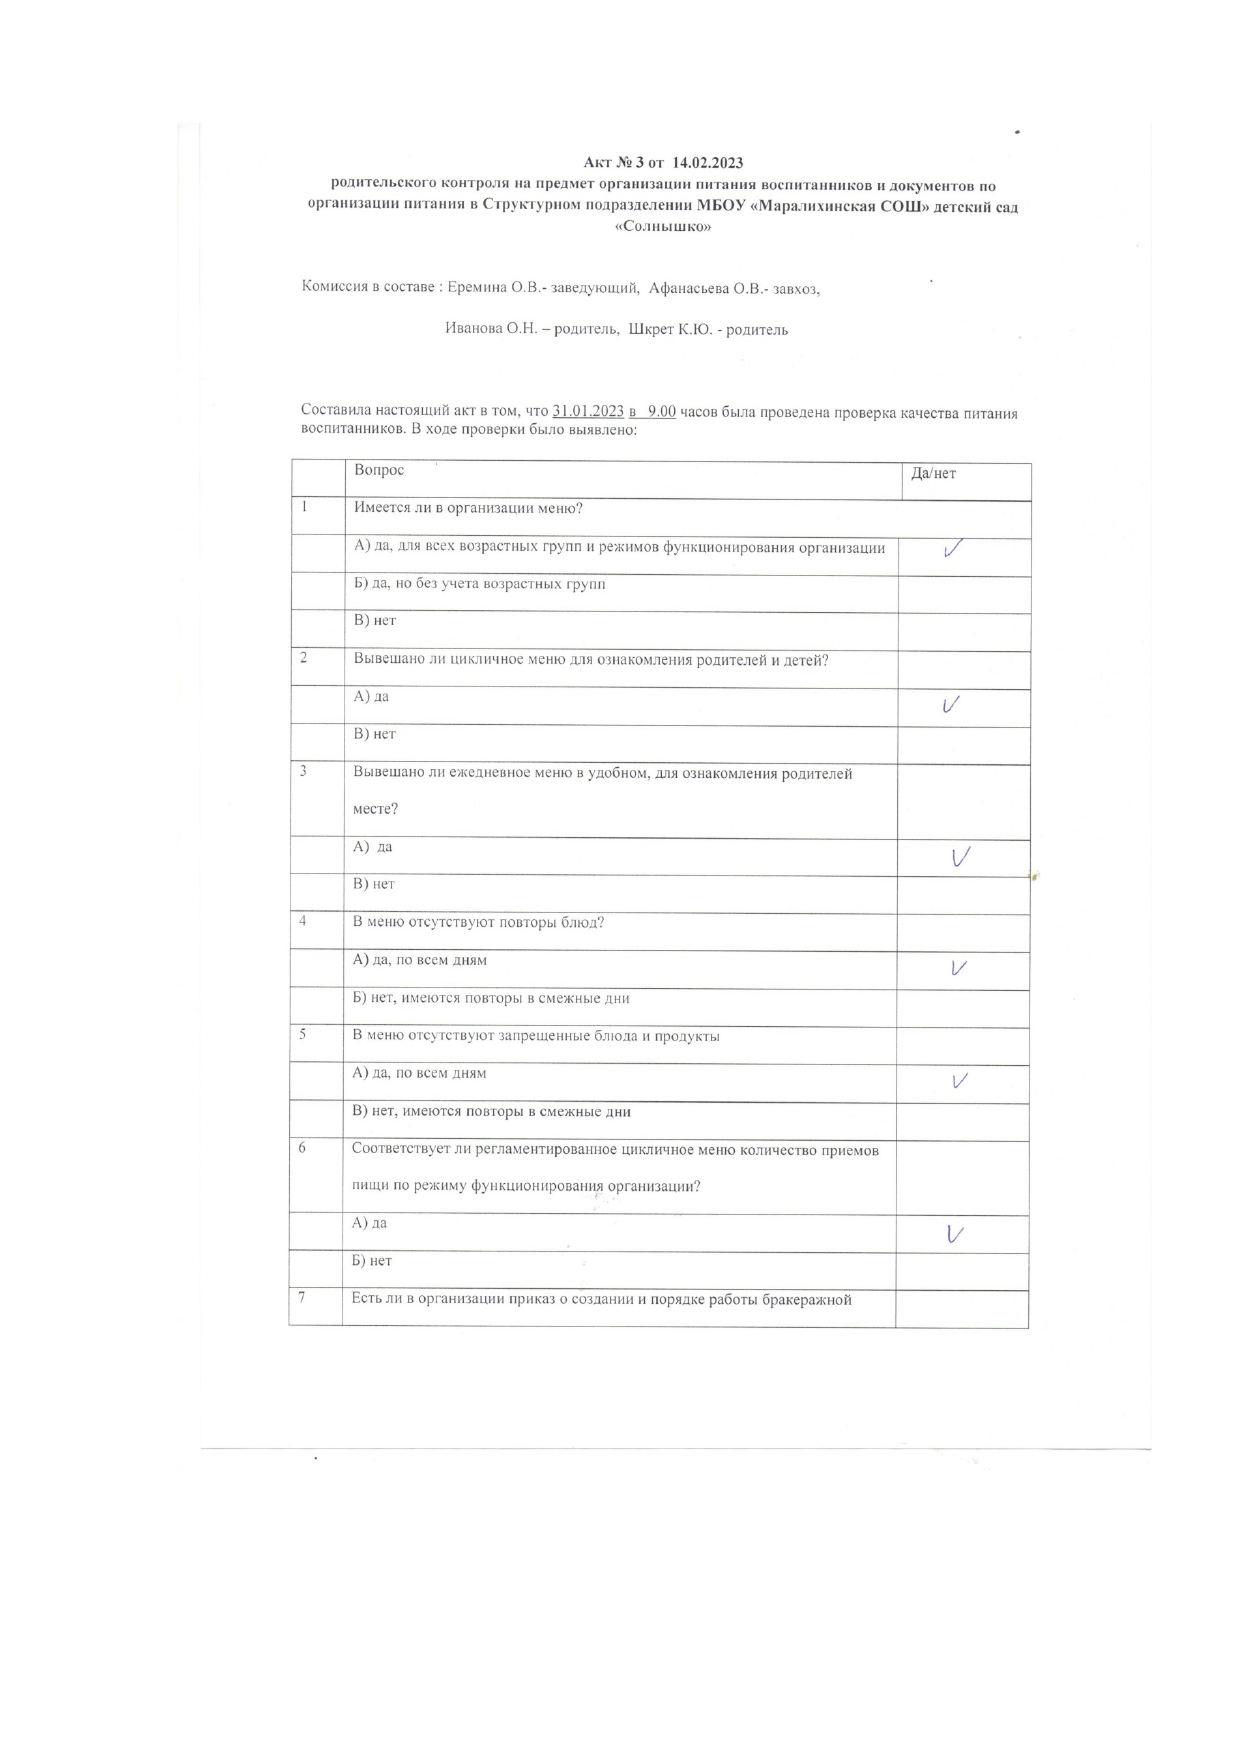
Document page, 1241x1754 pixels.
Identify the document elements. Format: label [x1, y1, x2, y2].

picture [177, 118, 1152, 1470]
